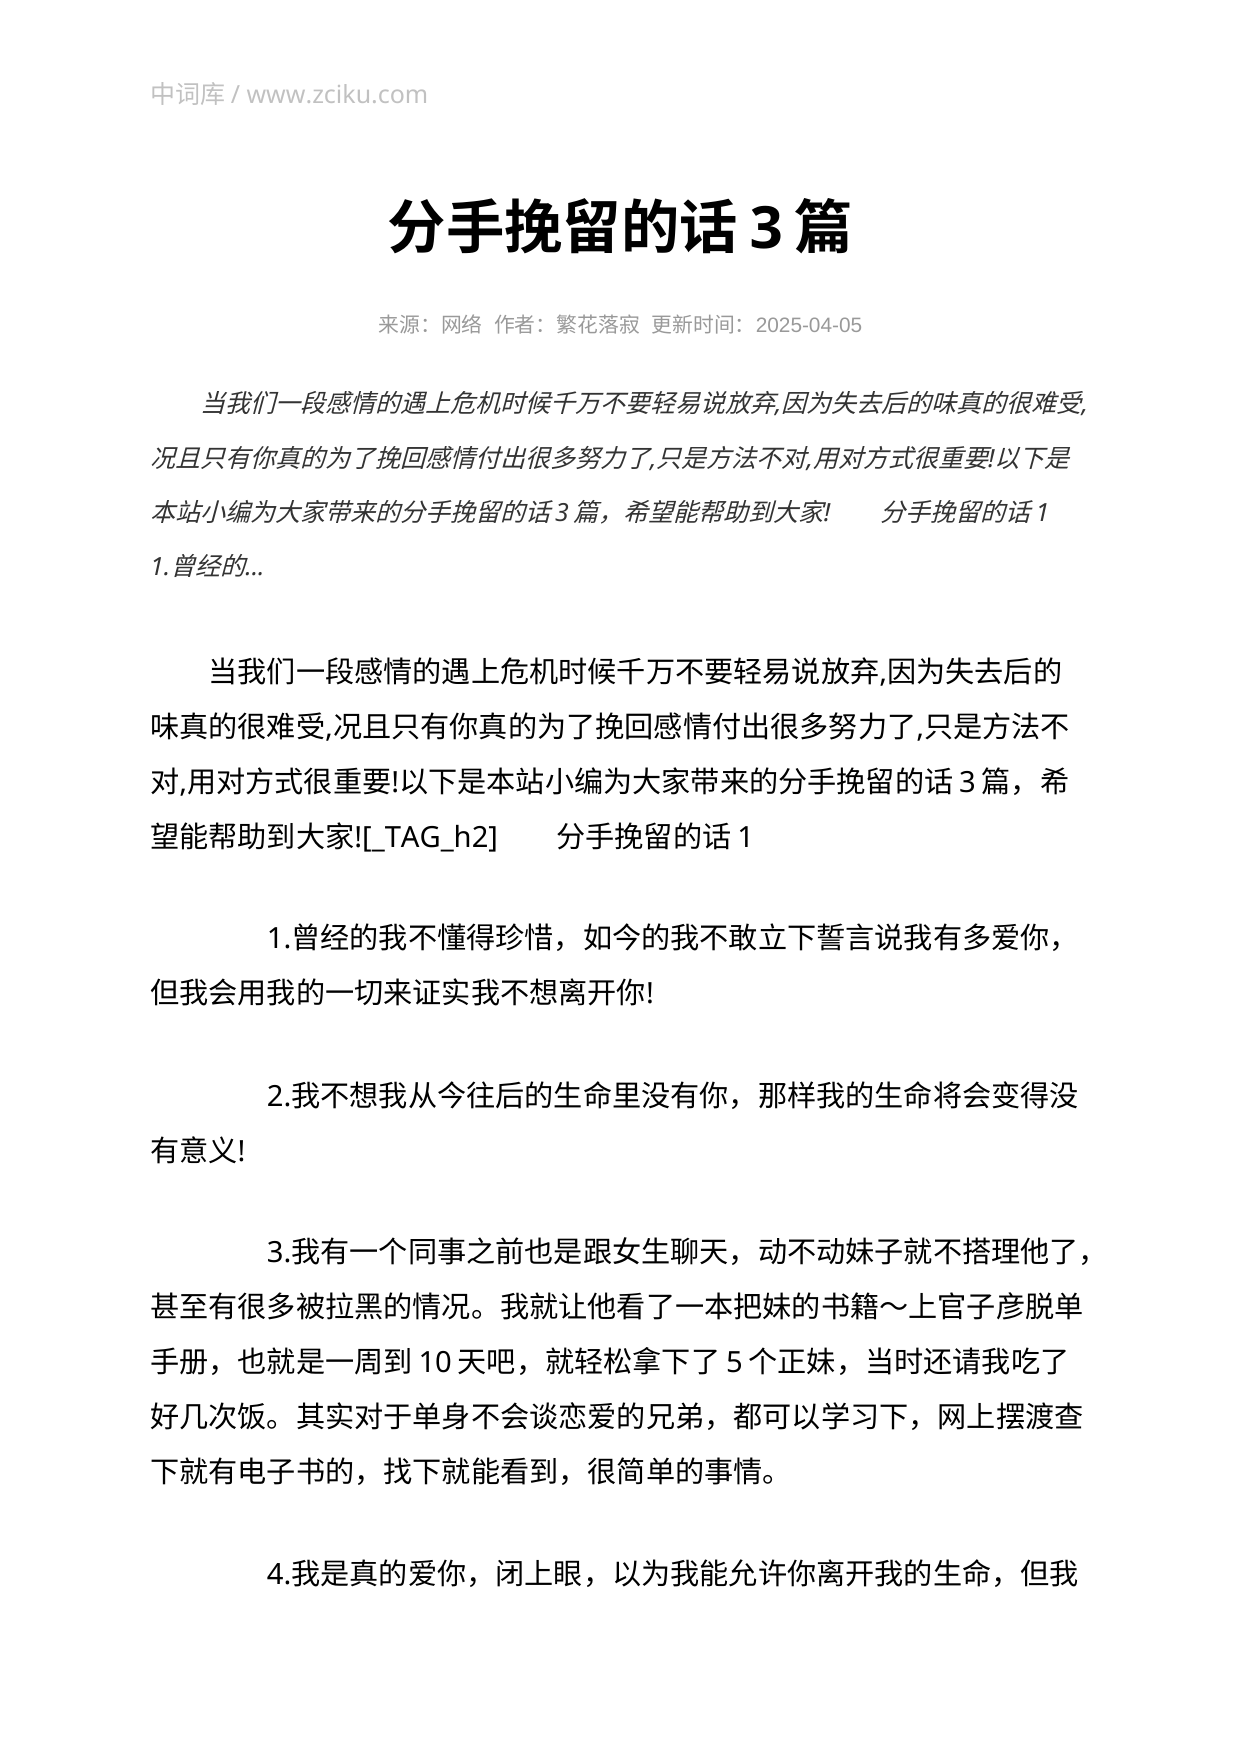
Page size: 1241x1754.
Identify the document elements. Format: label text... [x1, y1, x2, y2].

subtitle 分手挽留的话3篇 [150, 181, 1090, 266]
text 当我们一段感情的遇上危机时候千万不要轻易说放弃,因为失去后的味真的很难受,况且只有你真的为了挽回感情付出很多努力了,只是方法不对,用对方式很重要!以下是本站小编为大家带来的分手挽留的话3篇，希望能帮助到大家![_TAG_h2] 分手挽留的话1 [150, 648, 1090, 856]
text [150, 1551, 1090, 1593]
text 2.我不想我从今往后的生命里没有你，那样我的生命将会变得没有意义! [150, 1072, 1090, 1169]
text 3.我有一个同事之前也是跟女生聊天，动不动妹子就不搭理他了，甚至有很多被拉黑的情况。我就让他看了一本把妹的书籍～上官子彦脱单手册，也就是一周到10天吧，就轻松拿下了5个正妹，当时还请我吃了好几次饭。其实对于单身不会谈恋爱的兄弟，都可以学习下，网上摆渡查下就有电子书的，找下就能看到，很简单的事情。 [150, 1229, 1090, 1491]
text 1.曾经的我不懂得珍惜，如今的我不敢立下誓言说我有多爱你，但我会用我的一切来证实我不想离开你! [150, 915, 1090, 1012]
text 来源：网络 作者：繁花落寂 更新时间：2025-04-05 [150, 313, 1090, 337]
text 当我们一段感情的遇上危机时候千万不要轻易说放弃,因为失去后的味真的很难受,况且只有你真的为了挽回感情付出很多努力了,只是方法不对,用对方式很重要!以下是本站小编为大家带来的分手挽留的话3篇，希望能帮助到大家! 分手挽留的话1 1.曾经的... [150, 384, 1090, 583]
